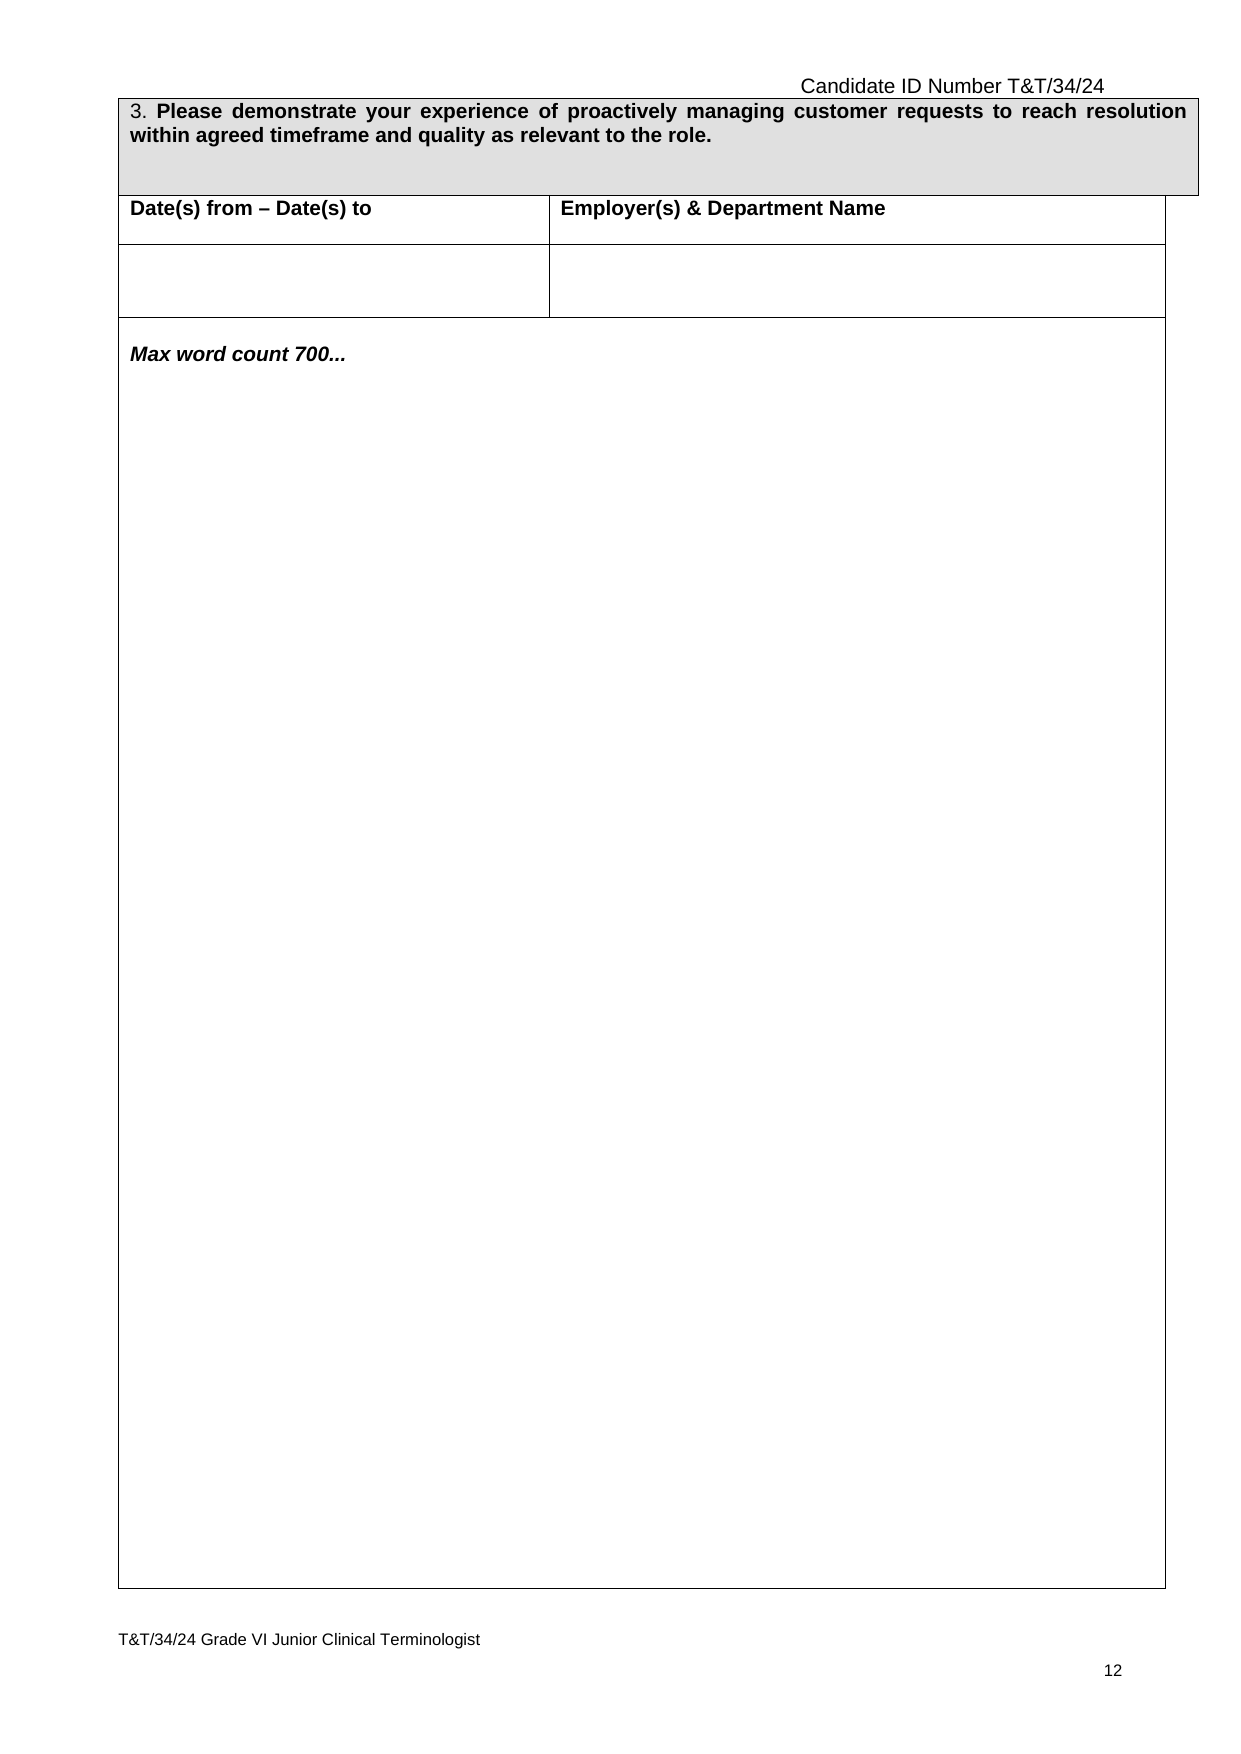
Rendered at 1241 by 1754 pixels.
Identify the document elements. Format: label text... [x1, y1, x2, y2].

table_cell [119, 245, 549, 317]
table_cell Date(s) from – Date(s) to [119, 196, 549, 244]
table_cell Employer(s) & Department Name [550, 196, 1165, 244]
table_cell 3. Please demonstrate your experience of proactively managing customer requests to reach resolution within agreed timeframe and quality as relevant to the role. [119, 99, 1198, 195]
table_cell [550, 245, 1165, 317]
table_cell Max word count 700... [119, 318, 1165, 1588]
